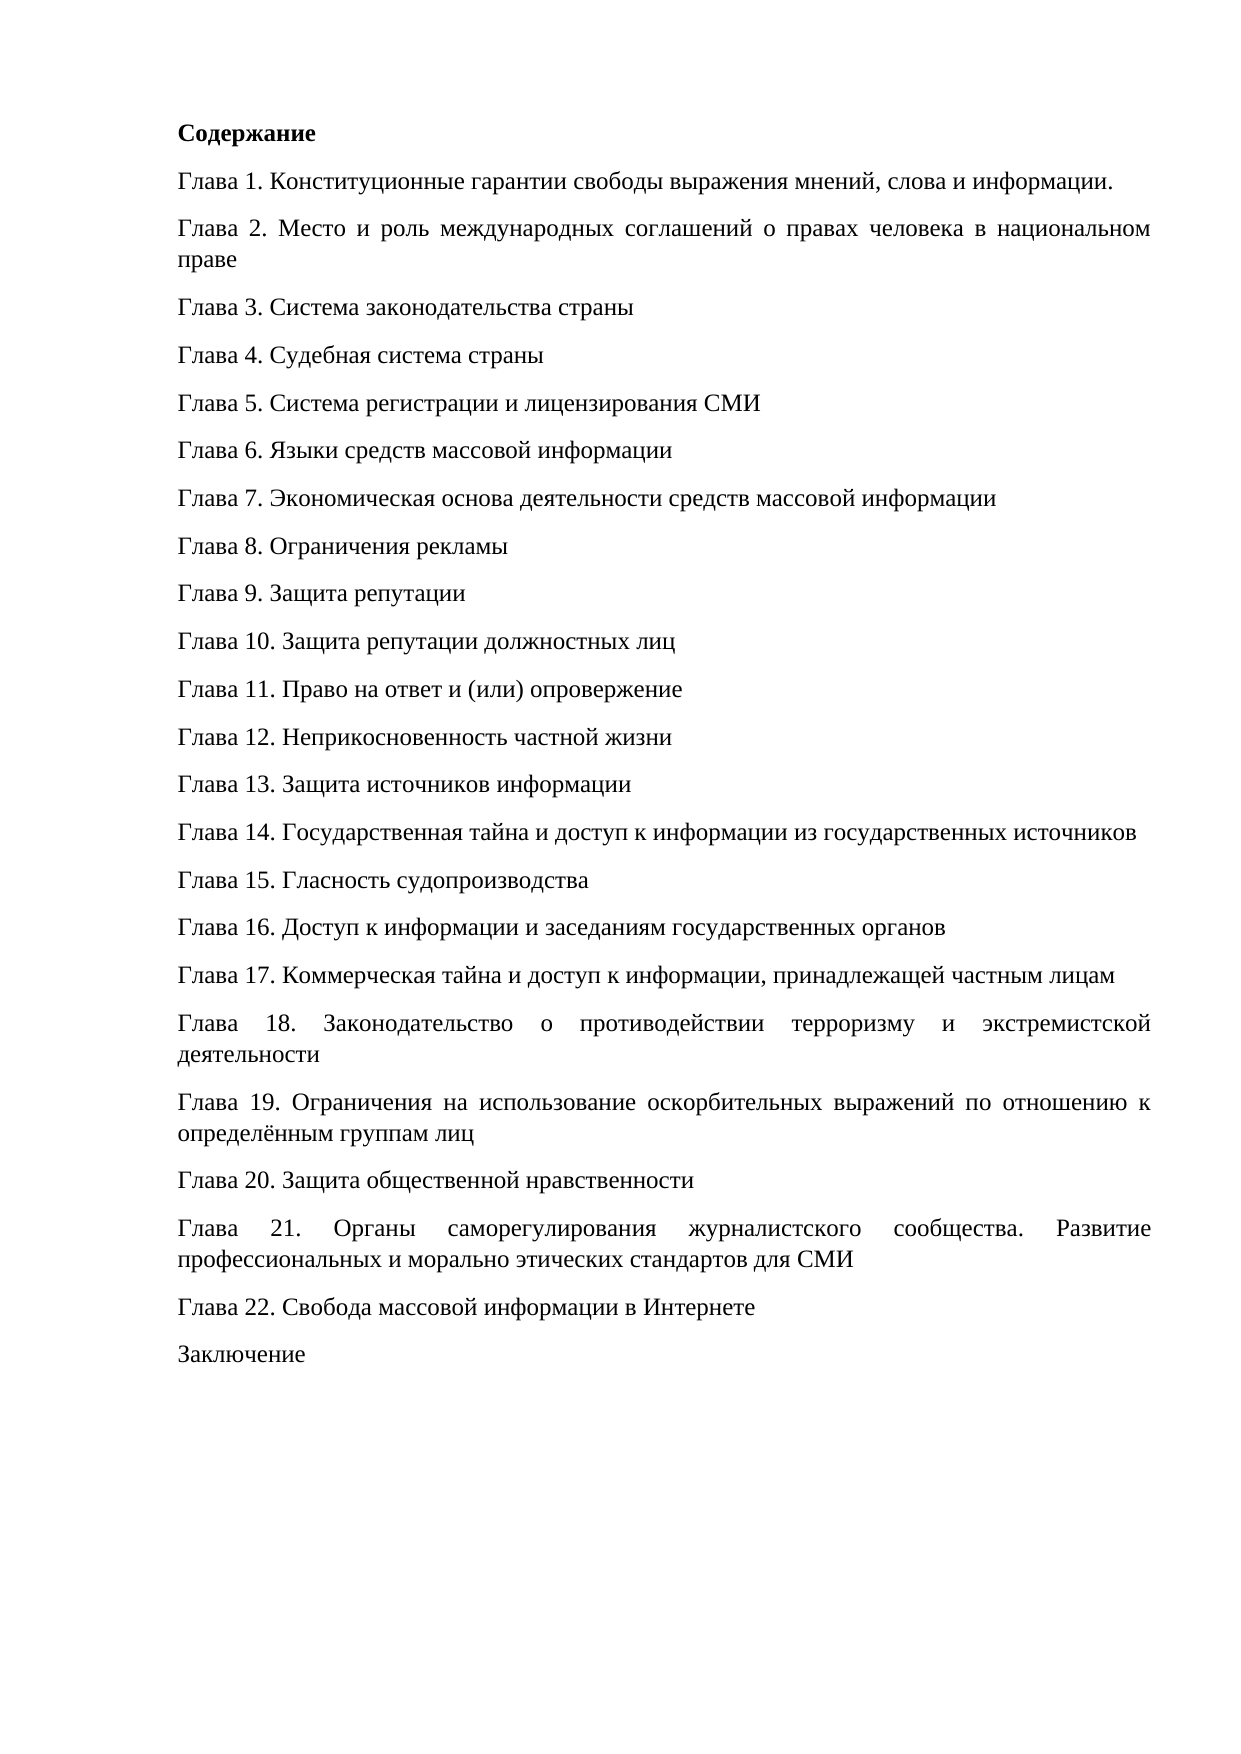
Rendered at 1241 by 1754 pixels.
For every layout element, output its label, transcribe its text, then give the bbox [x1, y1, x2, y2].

text Глава 5. Система регистрации и лицензирования СМИ [177, 388, 1152, 416]
text Глава 18. Законодательство о противодействии терроризму и экстремистской деятельности [177, 1008, 1152, 1068]
text Глава 11. Право на ответ и (или) опровержение [177, 674, 1152, 703]
text Глава 2. Место и роль международных соглашений о правах человека в национальном праве [177, 213, 1152, 273]
text Глава 9. Защита репутации [177, 578, 1152, 607]
text Глава 22. Свобода массовой информации в Интернете [177, 1292, 1152, 1321]
text Глава 10. Защита репутации должностных лиц [177, 626, 1152, 655]
text Глава 14. Государственная тайна и доступ к информации из государственных источников [177, 817, 1152, 846]
text Глава 7. Экономическая основа деятельности средств массовой информации [177, 483, 1152, 512]
text Глава 3. Система законодательства страны [177, 292, 1152, 321]
text Глава 1. Конституционные гарантии свободы выражения мнений, слова и информации. [177, 166, 1152, 194]
text Глава 20. Защита общественной нравственности [177, 1165, 1152, 1194]
text Глава 13. Защита источников информации [177, 769, 1152, 798]
text Глава 12. Неприкосновенность частной жизни [177, 722, 1152, 750]
text Содержание [177, 118, 1152, 147]
text Глава 15. Гласность судопроизводства [177, 865, 1152, 893]
text Заключение [177, 1339, 1152, 1368]
text Глава 21. Органы саморегулирования журналистского сообщества. Развитие профессиональных и морально этических стандартов для СМИ [177, 1213, 1152, 1273]
text Глава 17. Коммерческая тайна и доступ к информации, принадлежащей частным лицам [177, 960, 1152, 989]
text Глава 4. Судебная система страны [177, 340, 1152, 369]
text Глава 8. Ограничения рекламы [177, 531, 1152, 559]
text Глава 16. Доступ к информации и заседаниям государственных органов [177, 912, 1152, 941]
text Глава 6. Языки средств массовой информации [177, 435, 1152, 464]
text Глава 19. Ограничения на использование оскорбительных выражений по отношению к определённым группам лиц [177, 1087, 1152, 1146]
